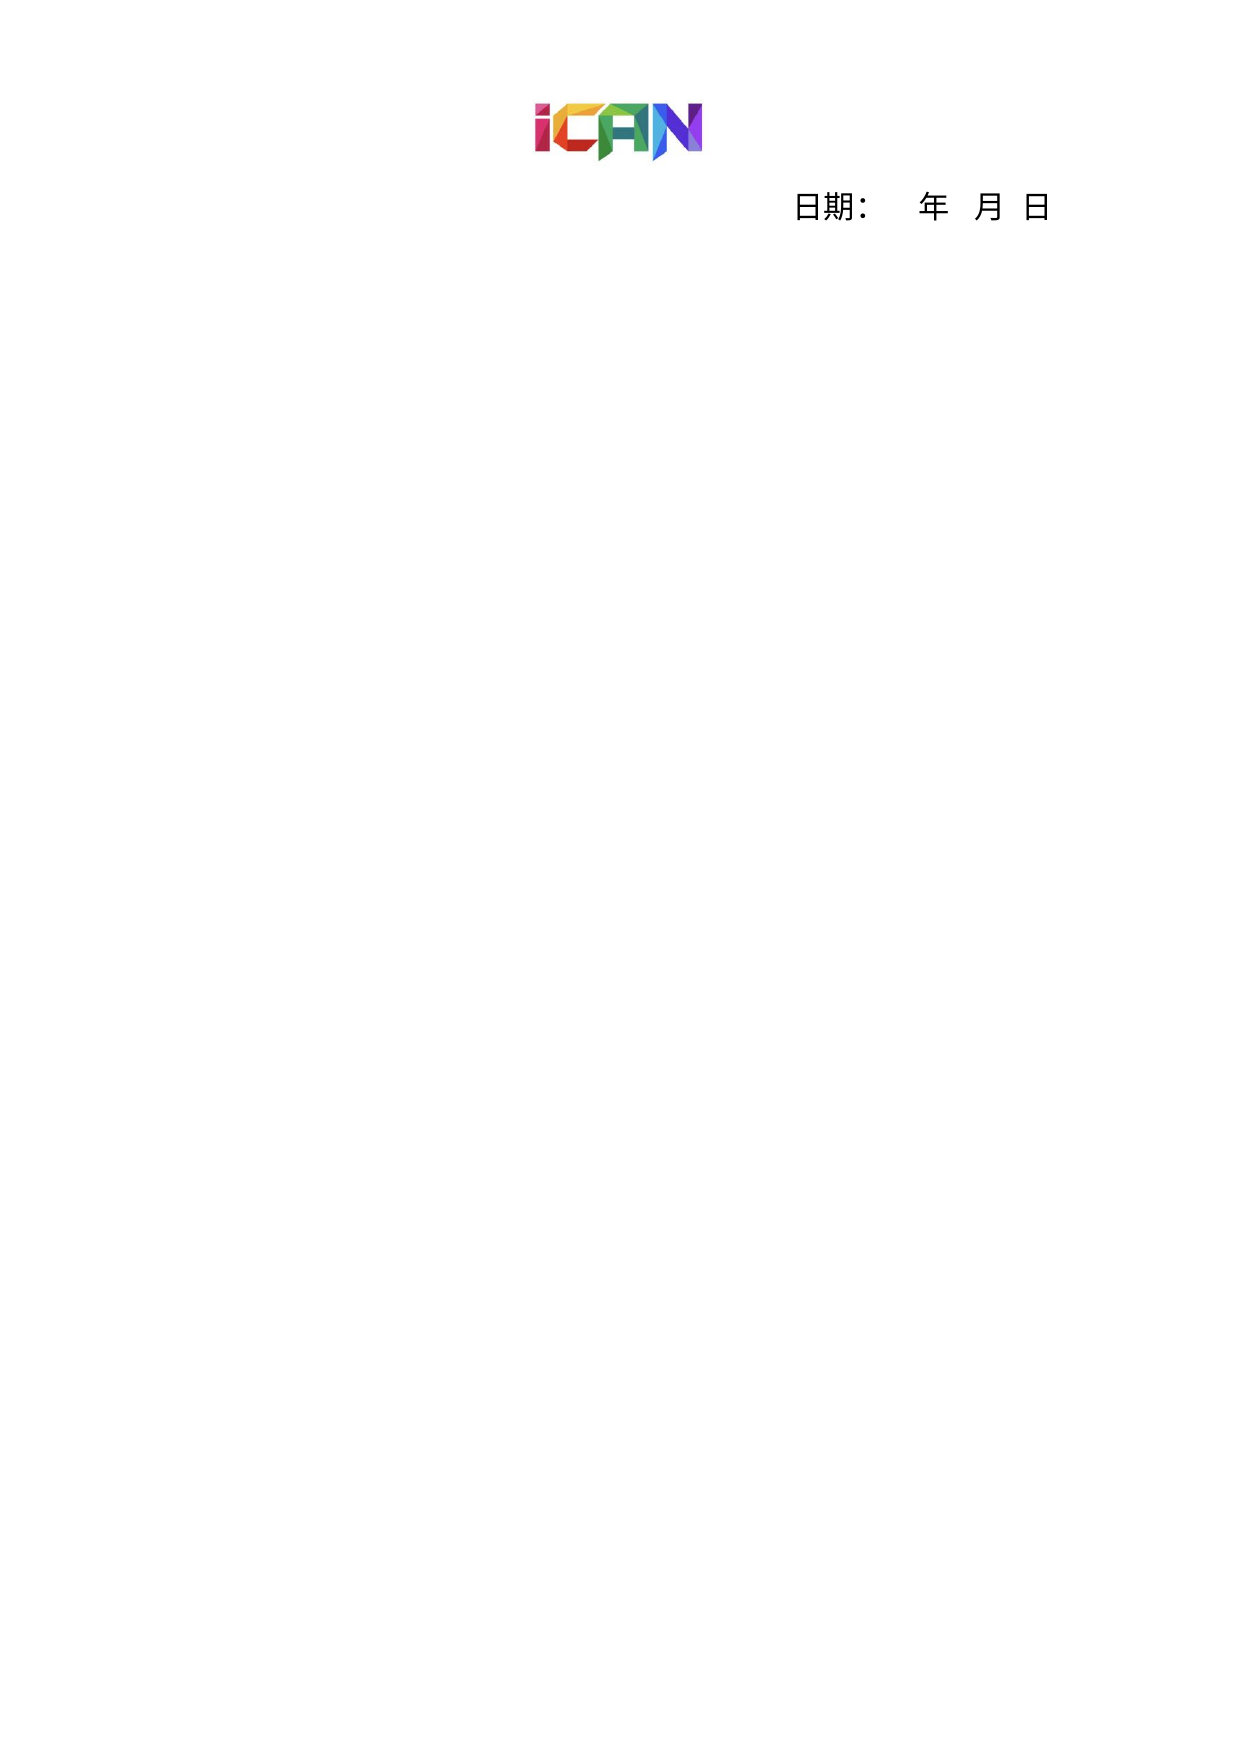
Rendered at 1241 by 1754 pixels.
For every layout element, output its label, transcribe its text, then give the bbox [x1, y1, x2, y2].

text 日期： 年 月 日 [187, 172, 1053, 230]
picture [522, 88, 718, 170]
